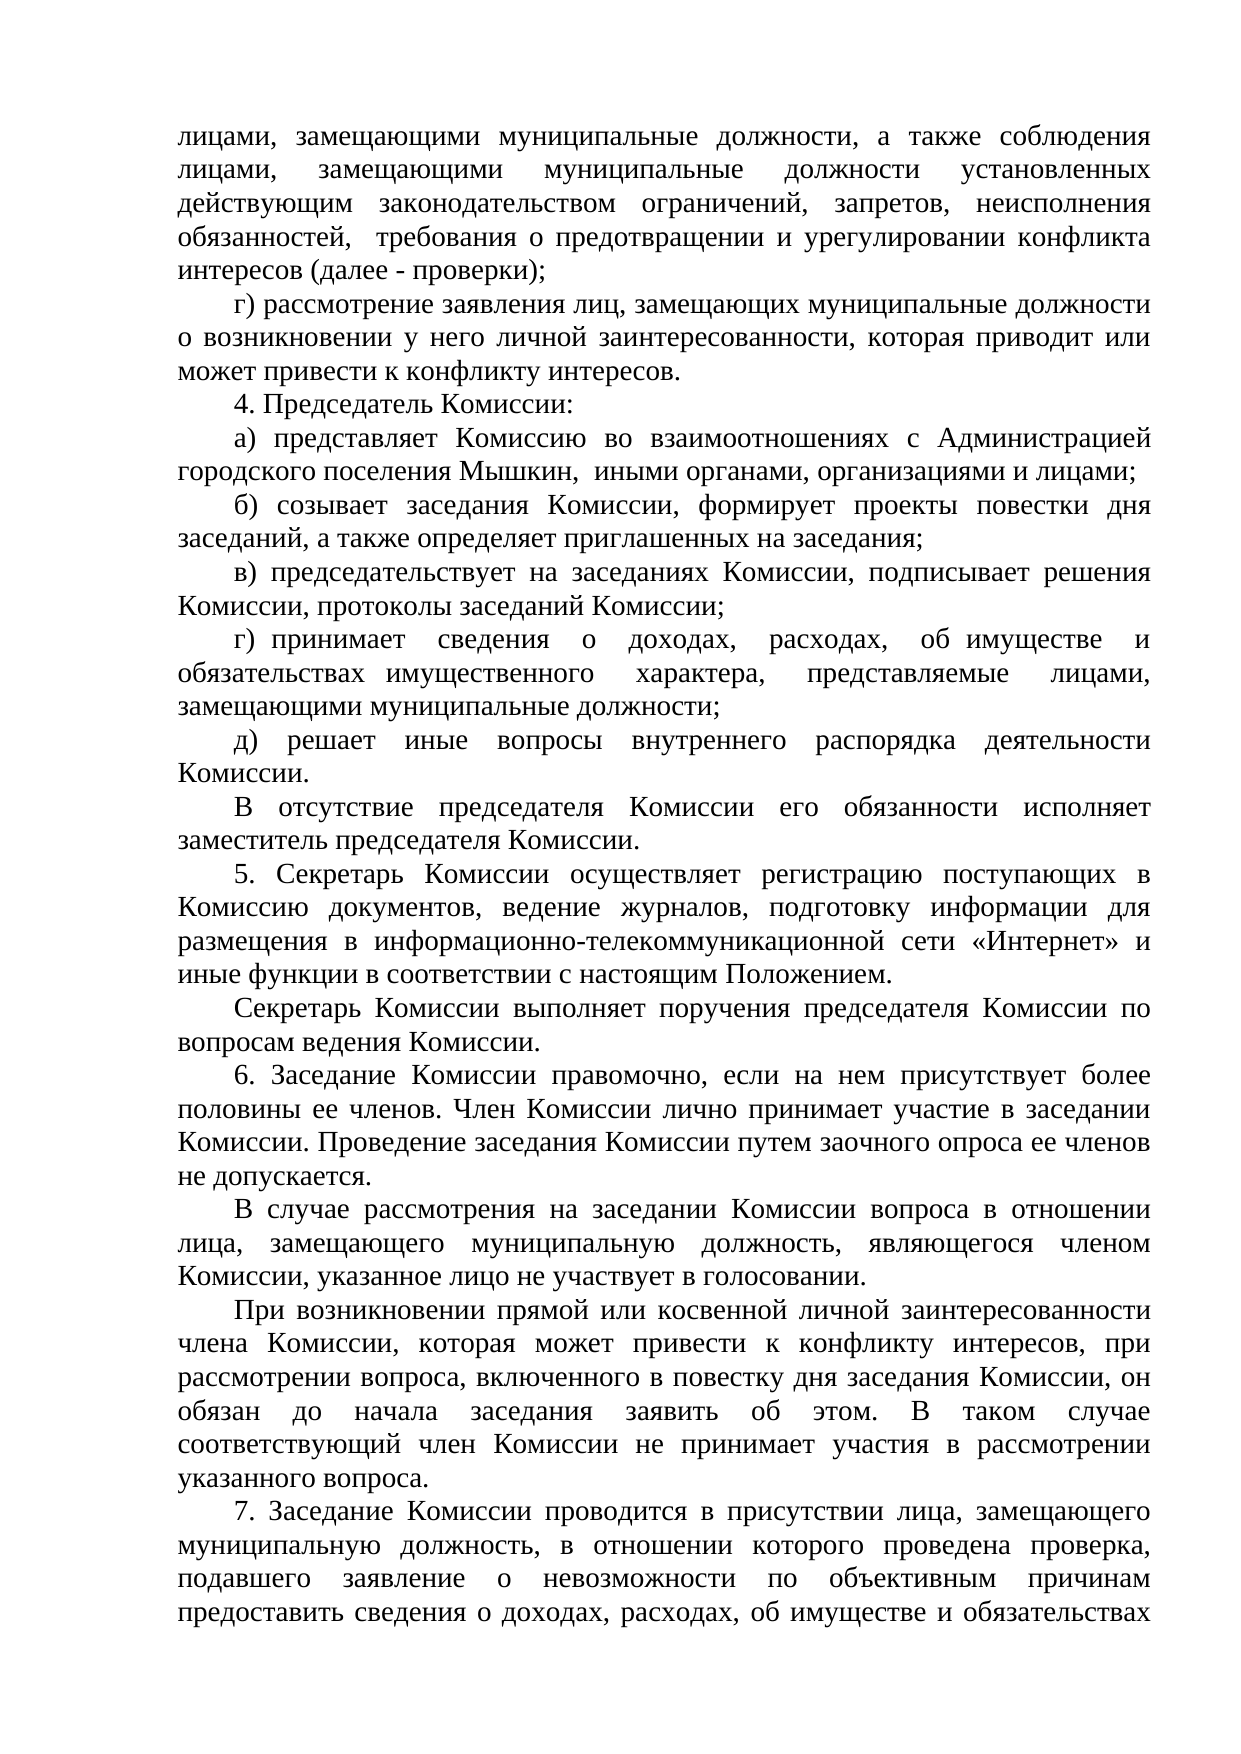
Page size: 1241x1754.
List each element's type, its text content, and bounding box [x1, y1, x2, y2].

text В отсутствие председателя Комиссии его обязанности исполняет заместитель председателя Комиссии. [177, 789, 1152, 856]
text При возникновении прямой или косвенной личной заинтересованности члена Комиссии, которая может привести к конфликту интересов, при рассмотрении вопроса, включенного в повестку дня заседания Комиссии, он обязан до начала заседания заявить об этом. В таком случае соответствующий член Комиссии не принимает участия в рассмотрении указанного вопроса. [177, 1292, 1152, 1493]
text 5. Секретарь Комиссии осуществляет регистрацию поступающих в Комиссию документов, ведение журналов, подготовку информации для размещения в информационно-телекоммуникационной сети «Интернет» и иные функции в соответствии с настоящим Положением. [177, 856, 1152, 990]
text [177, 118, 1152, 286]
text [177, 1493, 1152, 1627]
text 4. Председатель Комиссии: [177, 386, 1152, 420]
text г) принимает сведения о доходах, расходах, об имуществе и обязательствах имущественного характера, представляемые лицами, замещающими муниципальные должности; [177, 621, 1152, 722]
text д) решает иные вопросы внутреннего распорядка деятельности Комиссии. [177, 722, 1152, 789]
text Секретарь Комиссии выполняет поручения председателя Комиссии по вопросам ведения Комиссии. [177, 990, 1152, 1057]
text б) созывает заседания Комиссии, формирует проекты повестки дня заседаний, а также определяет приглашенных на заседания; [177, 487, 1152, 554]
text а) представляет Комиссию во взаимоотношениях с Администрацией городского поселения Мышкин, иными органами, организациями и лицами; [177, 420, 1152, 487]
text В случае рассмотрения на заседании Комиссии вопроса в отношении лица, замещающего муниципальную должность, являющегося членом Комиссии, указанное лицо не участвует в голосовании. [177, 1191, 1152, 1292]
text в) председательствует на заседаниях Комиссии, подписывает решения Комиссии, протоколы заседаний Комиссии; [177, 554, 1152, 621]
text 6. Заседание Комиссии правомочно, если на нем присутствует более половины ее членов. Член Комиссии лично принимает участие в заседании Комиссии. Проведение заседания Комиссии путем заочного опроса ее членов не допускается. [177, 1057, 1152, 1191]
text г) рассмотрение заявления лиц, замещающих муниципальные должности о возникновении у него личной заинтересованности, которая приводит или может привести к конфликту интересов. [177, 286, 1152, 386]
